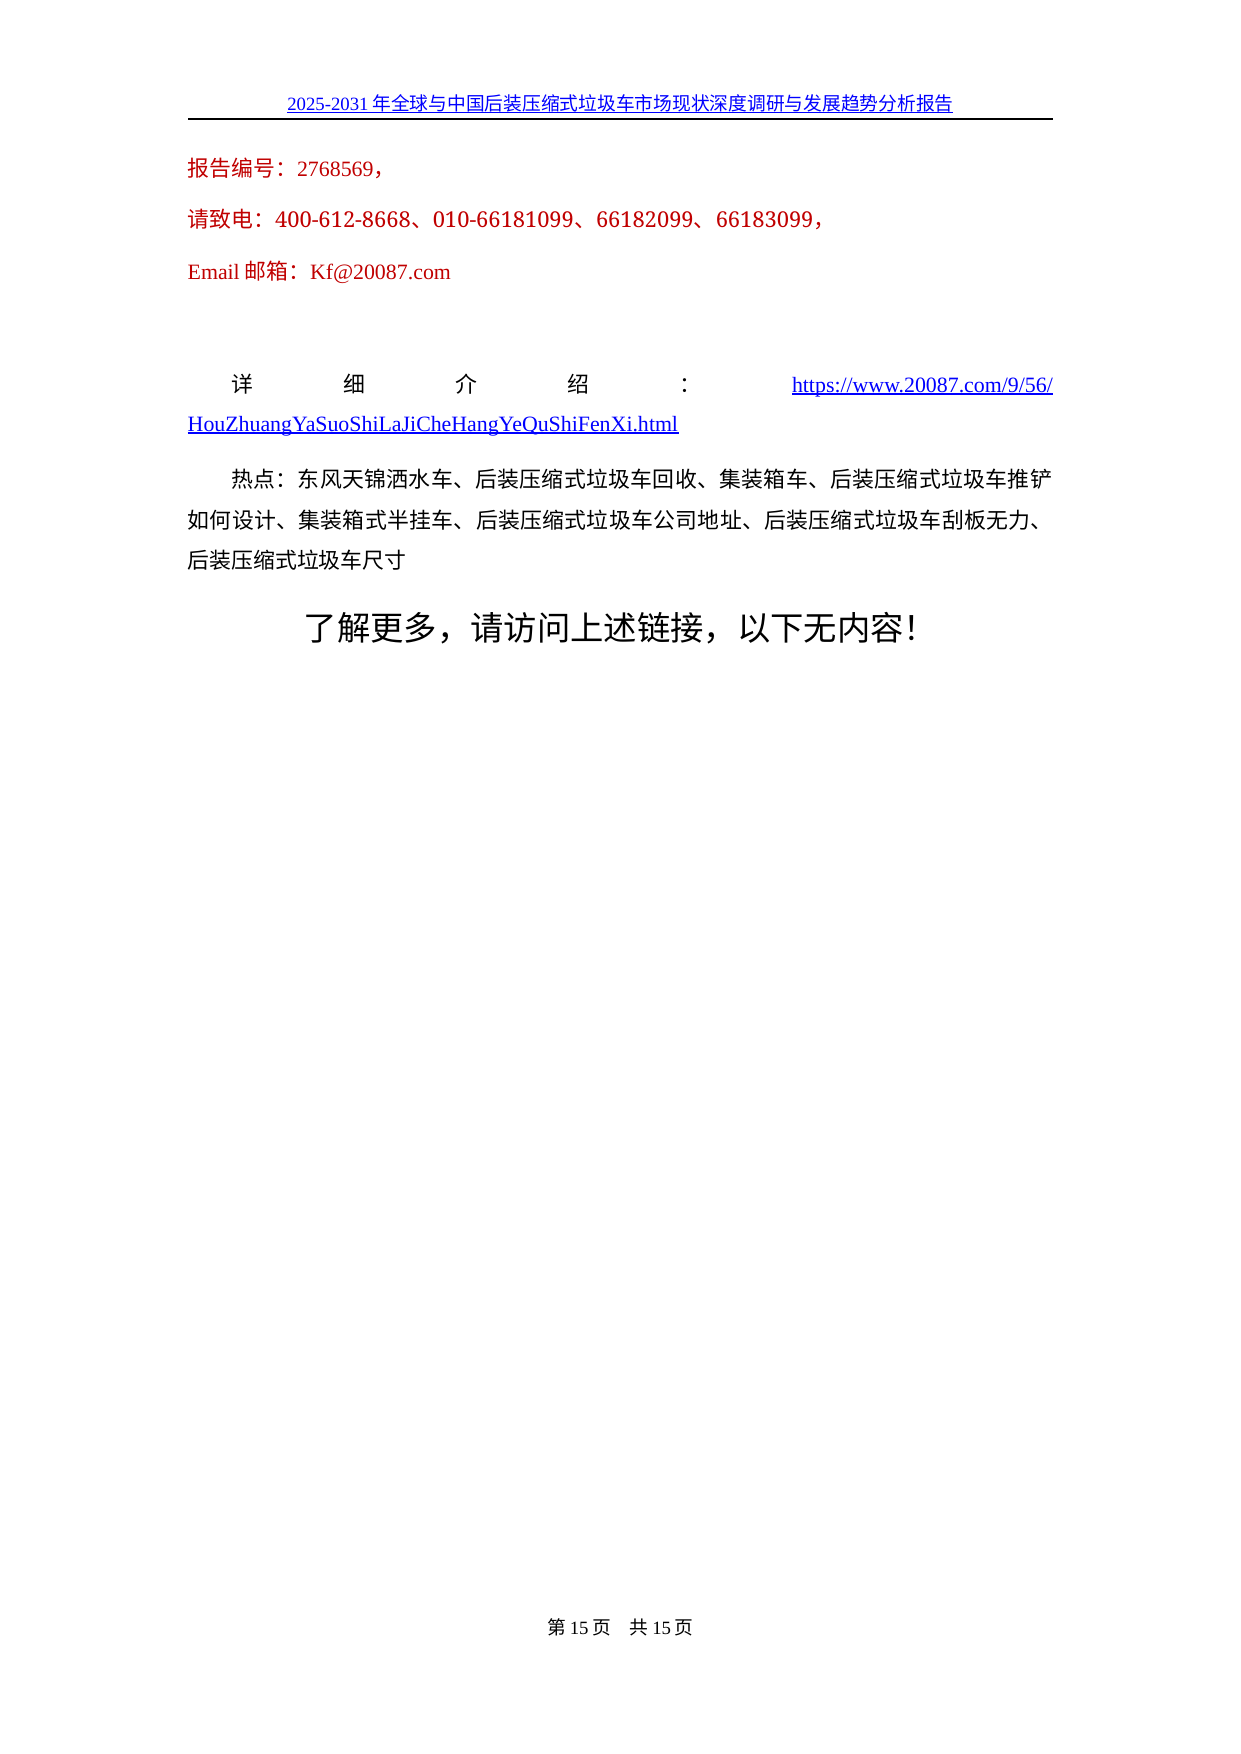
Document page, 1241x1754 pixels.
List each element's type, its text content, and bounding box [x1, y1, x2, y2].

text 详细介绍：https://www.20087.com/9/56/HouZhuangYaSuoShiLaJiCheHangYeQuShiFenXi.html [187, 366, 1053, 439]
text Email邮箱：Kf@20087.com [187, 253, 1053, 286]
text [187, 150, 1053, 183]
text 热点：东风天锦洒水车、后装压缩式垃圾车回收、集装箱车、后装压缩式垃圾车推铲如何设计、集装箱式半挂车、后装压缩式垃圾车公司地址、后装压缩式垃圾车刮板无力、后装压缩式垃圾车尺寸 [187, 462, 1053, 576]
title 了解更多，请访问上述链接，以下无内容！ [187, 593, 1053, 658]
text 请致电：400-612-8668、010-66181099、66182099、66183099， [187, 202, 1053, 234]
